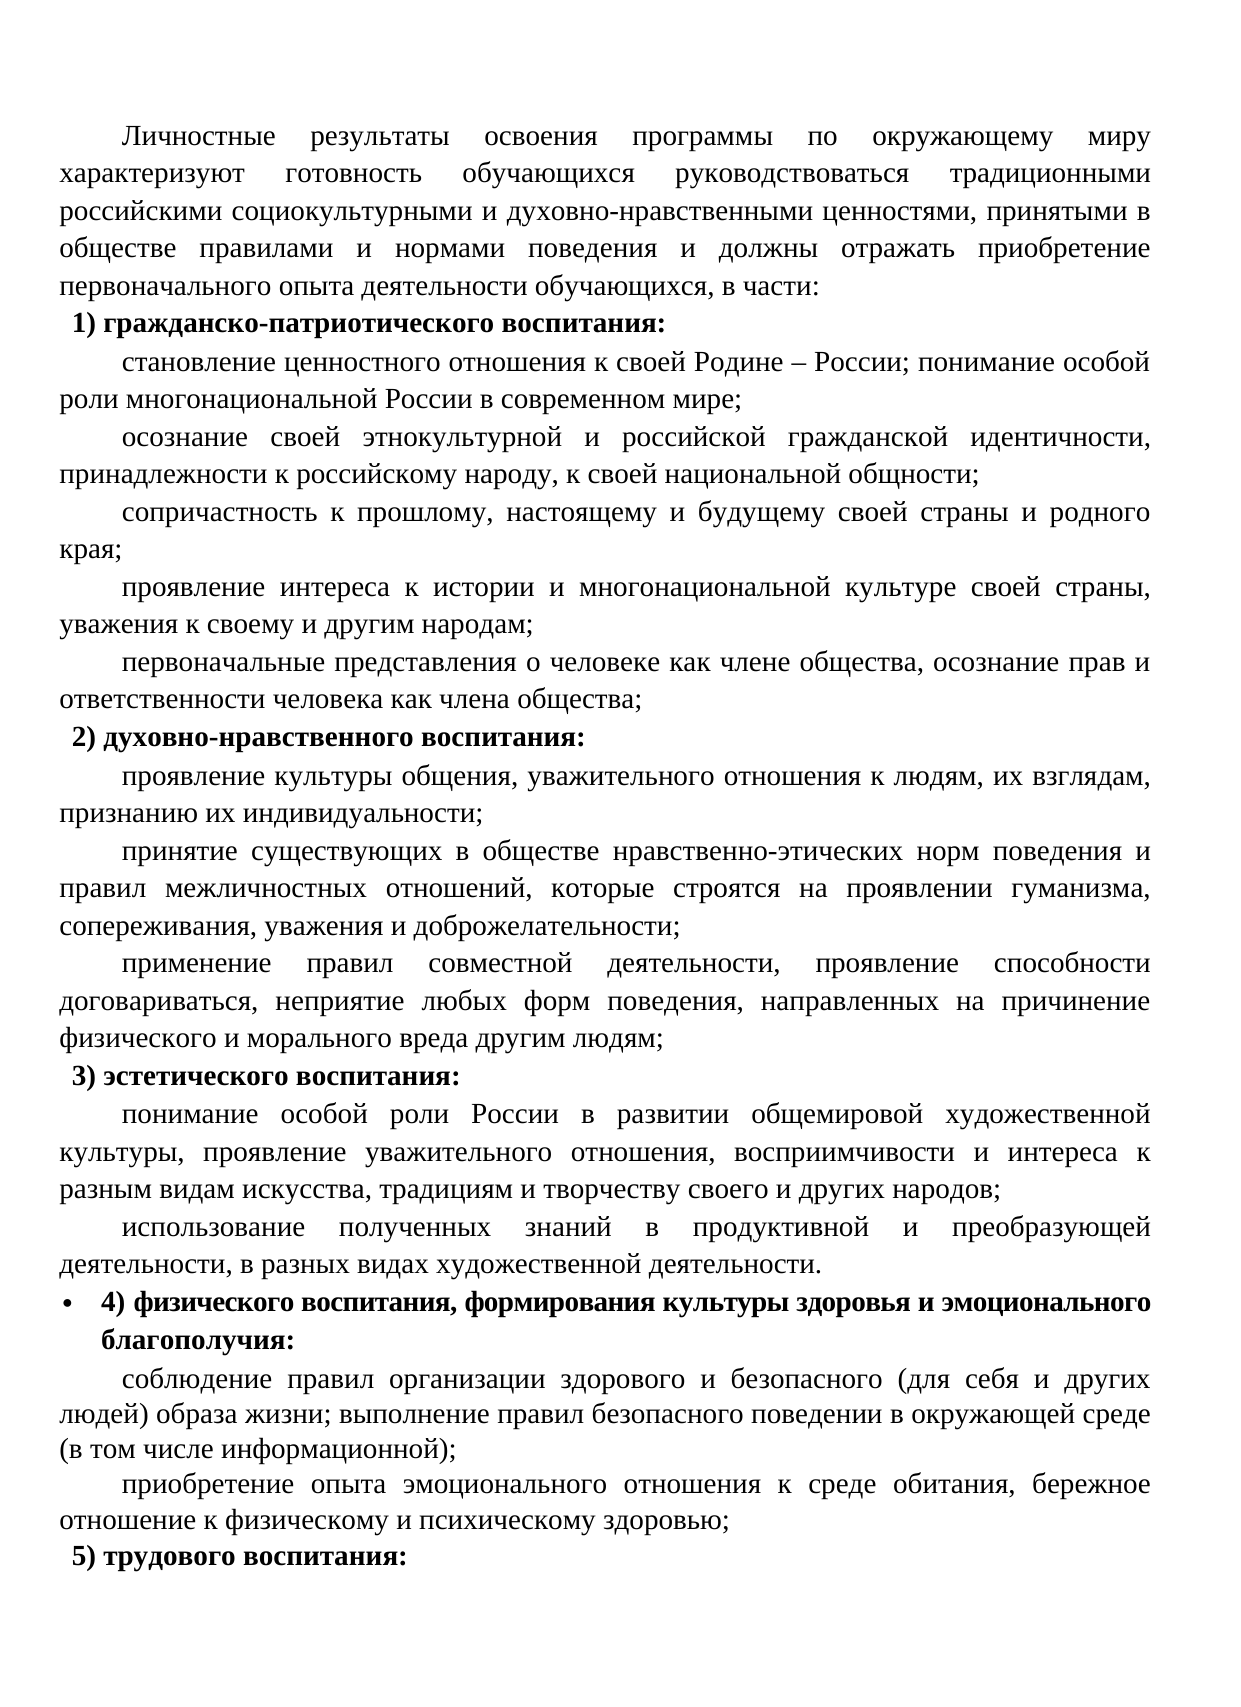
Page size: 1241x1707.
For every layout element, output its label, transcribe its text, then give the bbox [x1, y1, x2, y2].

text использование полученных знаний в продуктивной и преобразующей деятельности, в разных видах художественной деятельности. [59, 1209, 1152, 1280]
text 2) духовно-нравственного воспитания: [72, 719, 1152, 753]
text 1) гражданско-патриотического воспитания: [72, 306, 1152, 339]
text осознание своей этнокультурной и российской гражданской идентичности, принадлежности к российскому народу, к своей национальной общности; [59, 419, 1152, 490]
text проявление культуры общения, уважительного отношения к людям, их взглядам, признанию их индивидуальности; [59, 758, 1152, 829]
text становление ценностного отношения к своей Родине – России; понимание особой роли многонациональной России в современном мире; [59, 344, 1152, 415]
text применение правил совместной деятельности, проявление способности договариваться, неприятие любых форм поведения, направленных на причинение физического и морального вреда другим людям; [59, 945, 1152, 1054]
text принятие существующих в обществе нравственно-этических норм поведения и правил межличностных отношений, которые строятся на проявлении гуманизма, сопереживания, уважения и доброжелательности; [59, 833, 1152, 941]
text проявление интереса к истории и многонациональной культуре своей страны, уважения к своему и другим народам; [59, 569, 1152, 640]
text приобретение опыта эмоционального отношения к среде обитания, бережное отношение к физическому и психическому здоровью; [59, 1466, 1152, 1536]
text первоначальные представления о человеке как члене общества, осознание прав и ответственности человека как члена общества; [59, 644, 1152, 715]
text соблюдение правил организации здорового и безопасного (для себя и других людей) образа жизни; выполнение правил безопасного поведении в окружающей среде (в том числе информационной); [59, 1361, 1152, 1465]
text 3) эстетического воспитания: [72, 1058, 1152, 1091]
list 4) физического воспитания, формирования культуры здоровья и эмоционального благополучия: [63, 1284, 1152, 1356]
text сопричастность к прошлому, настоящему и будущему своей страны и родного края; [59, 494, 1152, 565]
text Личностные результаты освоения программы по окружающему миру характеризуют готовность обучающихся руководствоваться традиционными российскими социокультурными и духовно-нравственными ценностями, принятыми в обществе правилами и нормами поведения и должны отражать приобретение первоначального опыта деятельности обучающихся, в части: [59, 118, 1152, 302]
text понимание особой роли России в развитии общемировой художественной культуры, проявление уважительного отношения, восприимчивости и интереса к разным видам искусства, традициям и творчеству своего и других народов; [59, 1096, 1152, 1205]
text 5) трудового воспитания: [72, 1538, 1152, 1572]
